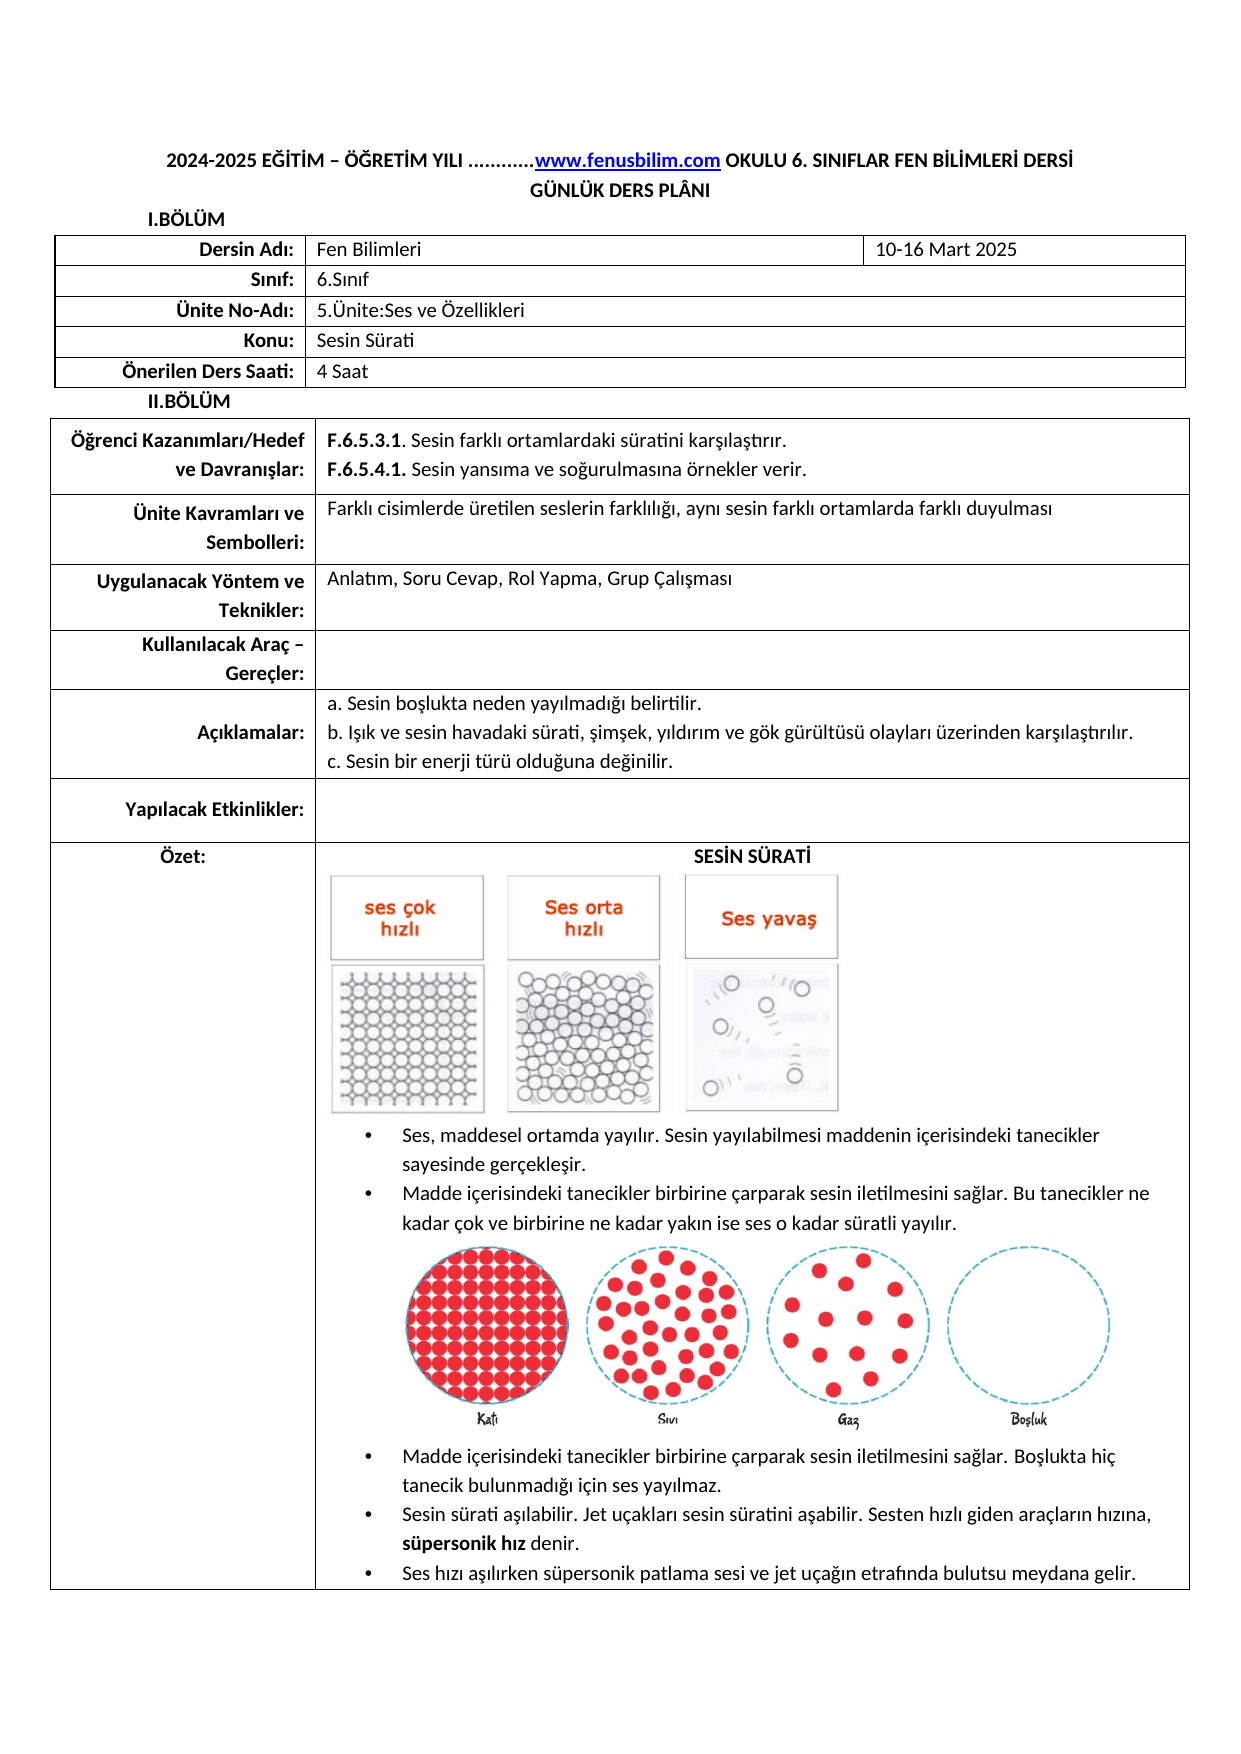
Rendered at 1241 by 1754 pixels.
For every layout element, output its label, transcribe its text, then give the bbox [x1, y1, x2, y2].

table_header Fen Bilimleri [306, 236, 863, 265]
table_cell Konu: [56, 327, 305, 357]
table_cell Ünite No-Adı: [56, 297, 305, 326]
table_cell Açıklamalar: [51, 690, 315, 778]
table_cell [316, 843, 1189, 1589]
table_cell Farklı cisimlerde üretilen seslerin farklılığı, aynı sesin farklı ortamlarda farklı duyulması [316, 495, 1189, 564]
table_cell 5.Ünite:Ses ve Özellikleri [306, 297, 1185, 326]
table_cell [316, 631, 1189, 689]
table_cell Özet: [51, 843, 315, 1589]
table_cell Yapılacak Etkinlikler: [51, 779, 315, 842]
table_cell 4 Saat [306, 358, 1185, 387]
table_header Öğrenci Kazanımları/Hedef ve Davranışlar: [51, 419, 315, 494]
table_cell Sınıf: [56, 266, 305, 296]
table_cell Uygulanacak Yöntem ve Teknikler: [51, 565, 315, 630]
table_cell a. Sesin boşlukta neden yayılmadığı belirtilir. b. Işık ve sesin havadaki sürati, şimşek, yıldırım ve gök gürültüsü olayları üzerinden karşılaştırılır. c. Sesin bir enerji türü olduğuna değinilir. [316, 690, 1189, 778]
table_header F.6.5.3.1. Sesin farklı ortamlardaki süratini karşılaştırır. F.6.5.4.1. Sesin yansıma ve soğurulmasına örnekler verir. [316, 419, 1189, 494]
table_cell Önerilen Ders Saati: [56, 358, 305, 387]
table_header 10-16 Mart 2025 [864, 236, 1185, 265]
table_cell Anlatım, Soru Cevap, Rol Yapma, Grup Çalışması [316, 565, 1189, 630]
text I.BÖLÜM [88, 206, 1093, 231]
picture [327, 872, 843, 1118]
table_cell [316, 779, 1189, 842]
text II.BÖLÜM [148, 388, 1093, 414]
table_cell Ünite Kavramları ve Sembolleri: [51, 495, 315, 564]
picture [401, 1238, 1111, 1439]
table_cell Sesin Sürati [306, 327, 1185, 357]
text 2024-2025 EĞİTİM – ÖĞRETİM YILI ............www.fenusbilim.com OKULU 6. SINIFLAR FEN BİLİMLERİ DERSİ GÜNLÜK DERS PLÂNI [148, 148, 1093, 202]
table_cell 6.Sınıf [306, 266, 1185, 296]
table_header Dersin Adı: [56, 236, 305, 265]
table_cell Kullanılacak Araç – Gereçler: [51, 631, 315, 689]
